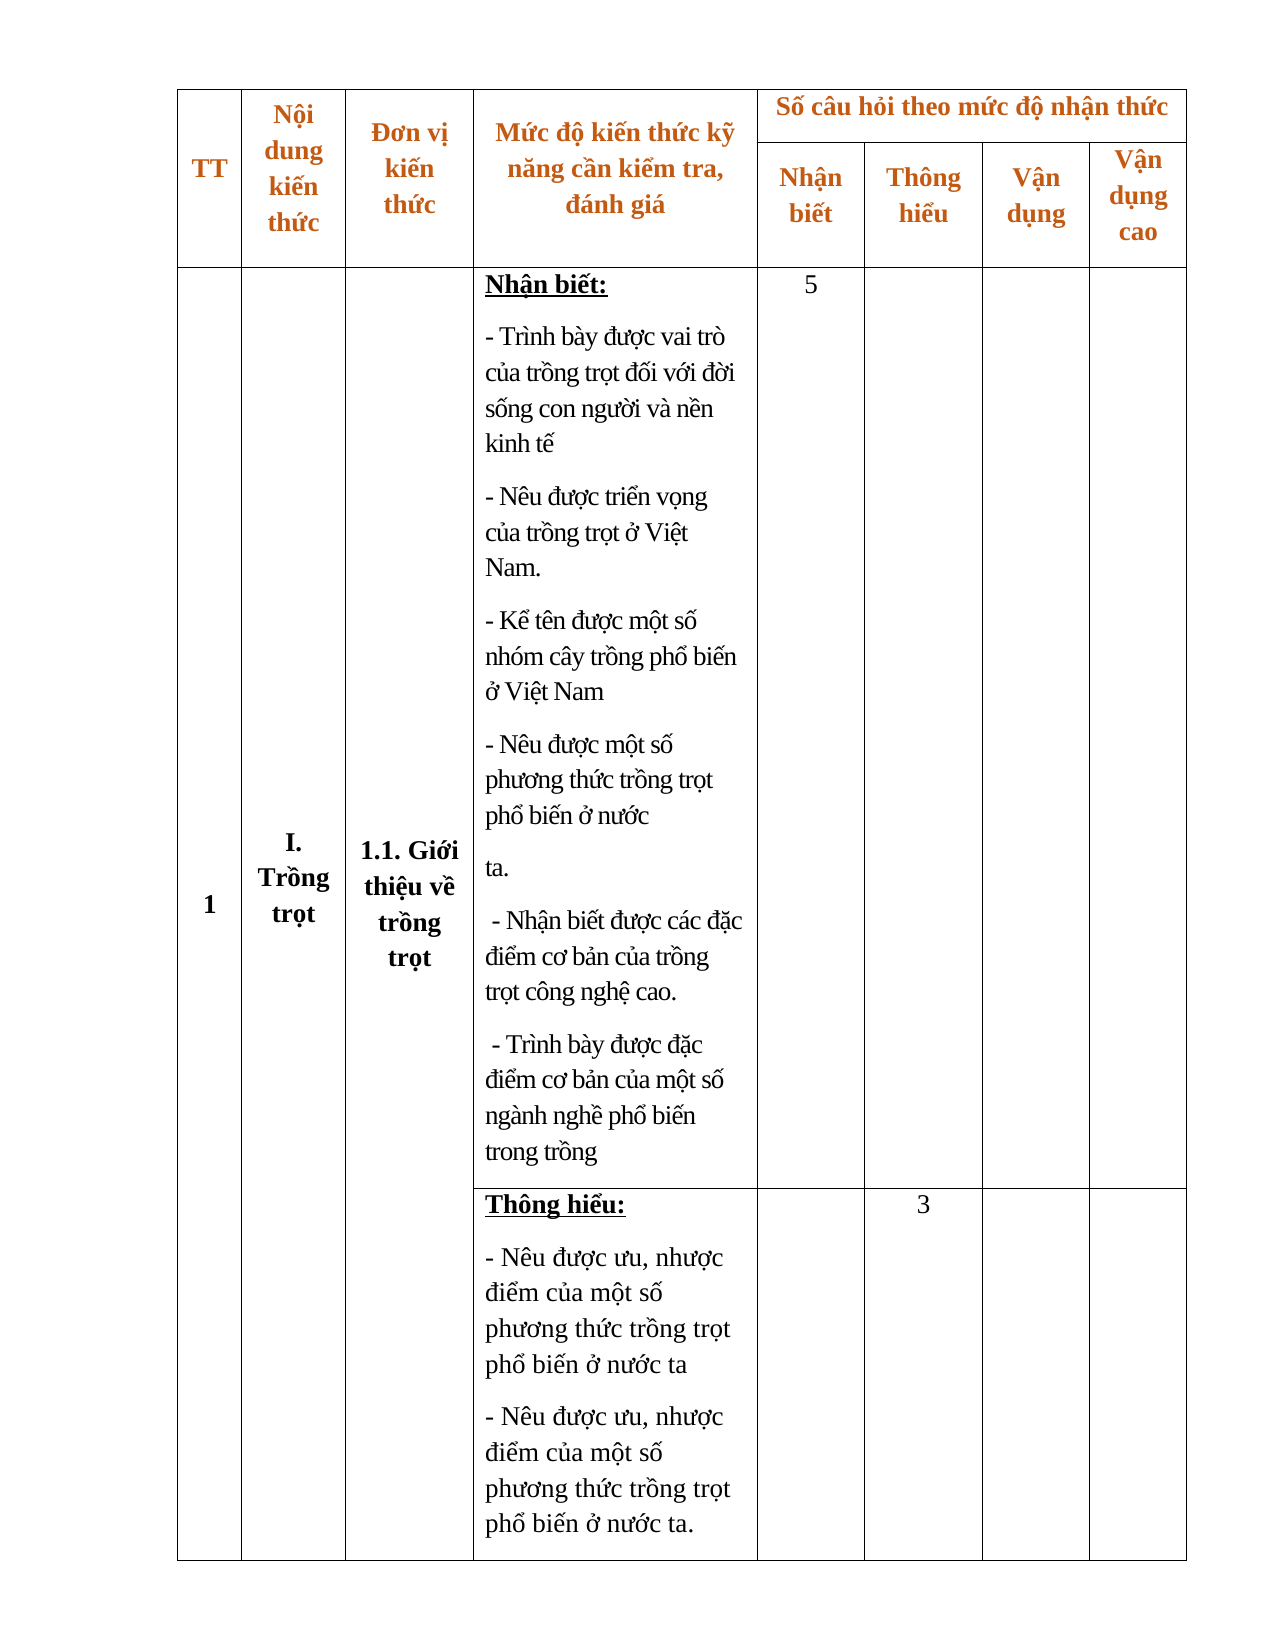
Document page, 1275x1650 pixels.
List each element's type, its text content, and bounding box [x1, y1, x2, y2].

table_header Nội dung kiến thức [242, 90, 345, 267]
table_header Mức độ kiến thức kỹ năng cần kiểm tra, đánh giá [474, 90, 757, 267]
table_cell 5 [758, 268, 864, 1187]
table_cell [865, 268, 982, 1187]
table_cell I. Trồng trọt [242, 268, 345, 1560]
table_cell Thông hiểu [865, 143, 982, 267]
table_cell [1090, 268, 1186, 1187]
table_header Số câu hỏi theo mức độ nhận thức [758, 90, 1186, 142]
table_cell 1.1. Giới thiệu về trồng trọt [346, 268, 473, 1560]
table_header Đơn vị kiến thức [346, 90, 473, 267]
table_cell [758, 1189, 864, 1560]
table_cell 3 [865, 1189, 982, 1560]
table_cell [983, 1189, 1089, 1560]
table_cell Vận dụng [983, 143, 1089, 267]
table_cell 1 [178, 268, 241, 1560]
table_cell [983, 268, 1089, 1187]
table_cell Nhận biết [758, 143, 864, 267]
table_header TT [178, 90, 241, 267]
table_cell Nhận biết: - Trình bày được vai trò của trồng trọt đối với đời sống con người và nền kinh tế - Nêu được triển vọng của trồng trọt ở Việt Nam. - Kể tên được một số nhóm cây trồng phổ biến ở Việt Nam - Nêu được một số phương thức trồng trọt phổ biến ở nước ta. - Nhận biết được các đặc điểm cơ bản của trồng trọt công nghệ cao. - Trình bày được đặc điểm cơ bản của một số ngành nghề phổ biến trong trồng [474, 268, 757, 1187]
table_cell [474, 1189, 757, 1560]
table_cell Vận dụng cao [1090, 143, 1186, 267]
table_cell [1090, 1189, 1186, 1560]
